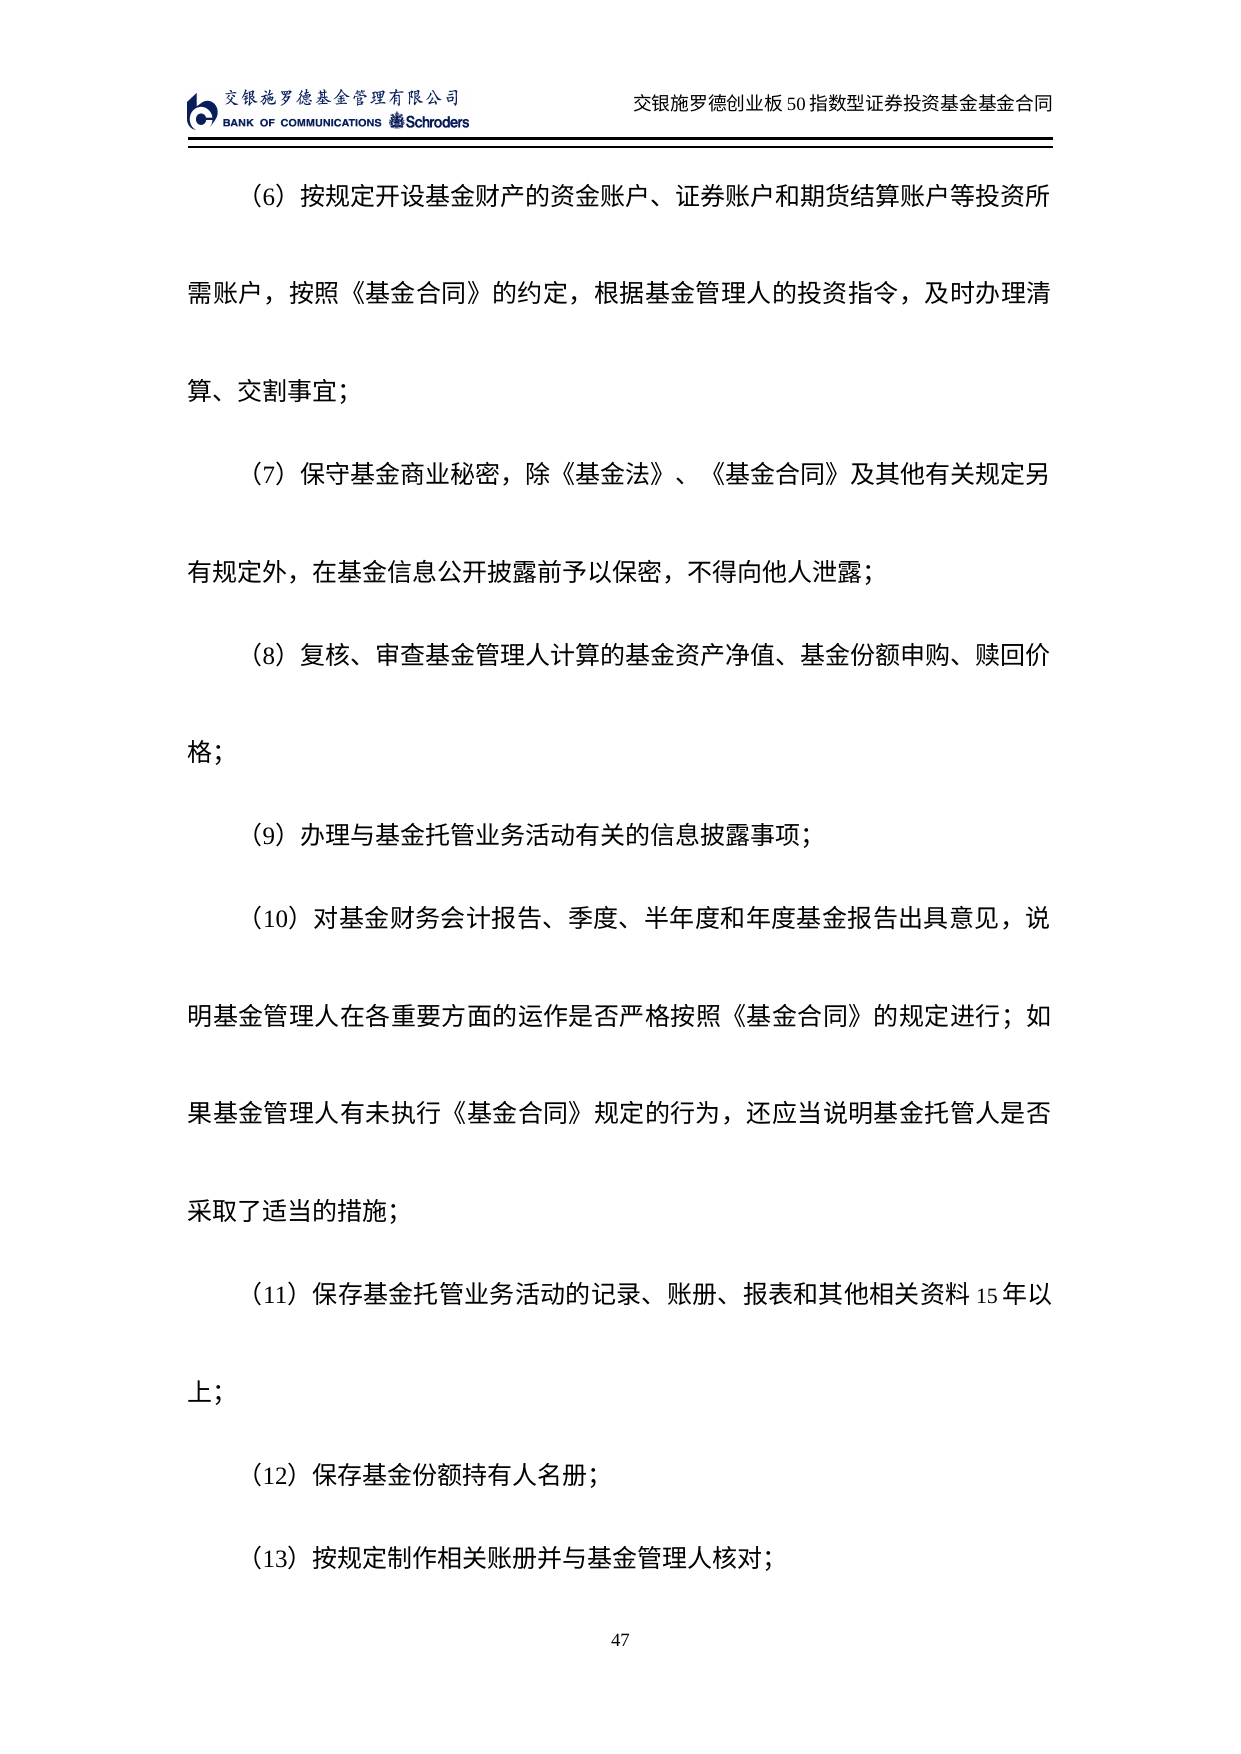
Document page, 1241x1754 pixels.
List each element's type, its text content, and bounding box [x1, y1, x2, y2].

text （12）保存基金份额持有人名册； [187, 1441, 1053, 1506]
picture [187, 89, 469, 130]
text （7）保守基金商业秘密，除《基金法》、《基金合同》及其他有关规定另有规定外，在基金信息公开披露前予以保密，不得向他人泄露； [187, 440, 1053, 603]
text （13）按规定制作相关账册并与基金管理人核对； [187, 1524, 1053, 1589]
text （8）复核、审查基金管理人计算的基金资产净值、基金份额申购、赎回价格； [187, 621, 1053, 783]
text （10）对基金财务会计报告、季度、半年度和年度基金报告出具意见，说明基金管理人在各重要方面的运作是否严格按照《基金合同》的规定进行；如果基金管理人有未执行《基金合同》规定的行为，还应当说明基金托管人是否采取了适当的措施； [187, 884, 1053, 1242]
text （6）按规定开设基金财产的资金账户、证券账户和期货结算账户等投资所需账户，按照《基金合同》的约定，根据基金管理人的投资指令，及时办理清算、交割事宜； [187, 162, 1053, 422]
text （11）保存基金托管业务活动的记录、账册、报表和其他相关资料15年以上； [187, 1260, 1053, 1423]
text （9）办理与基金托管业务活动有关的信息披露事项； [187, 801, 1053, 866]
